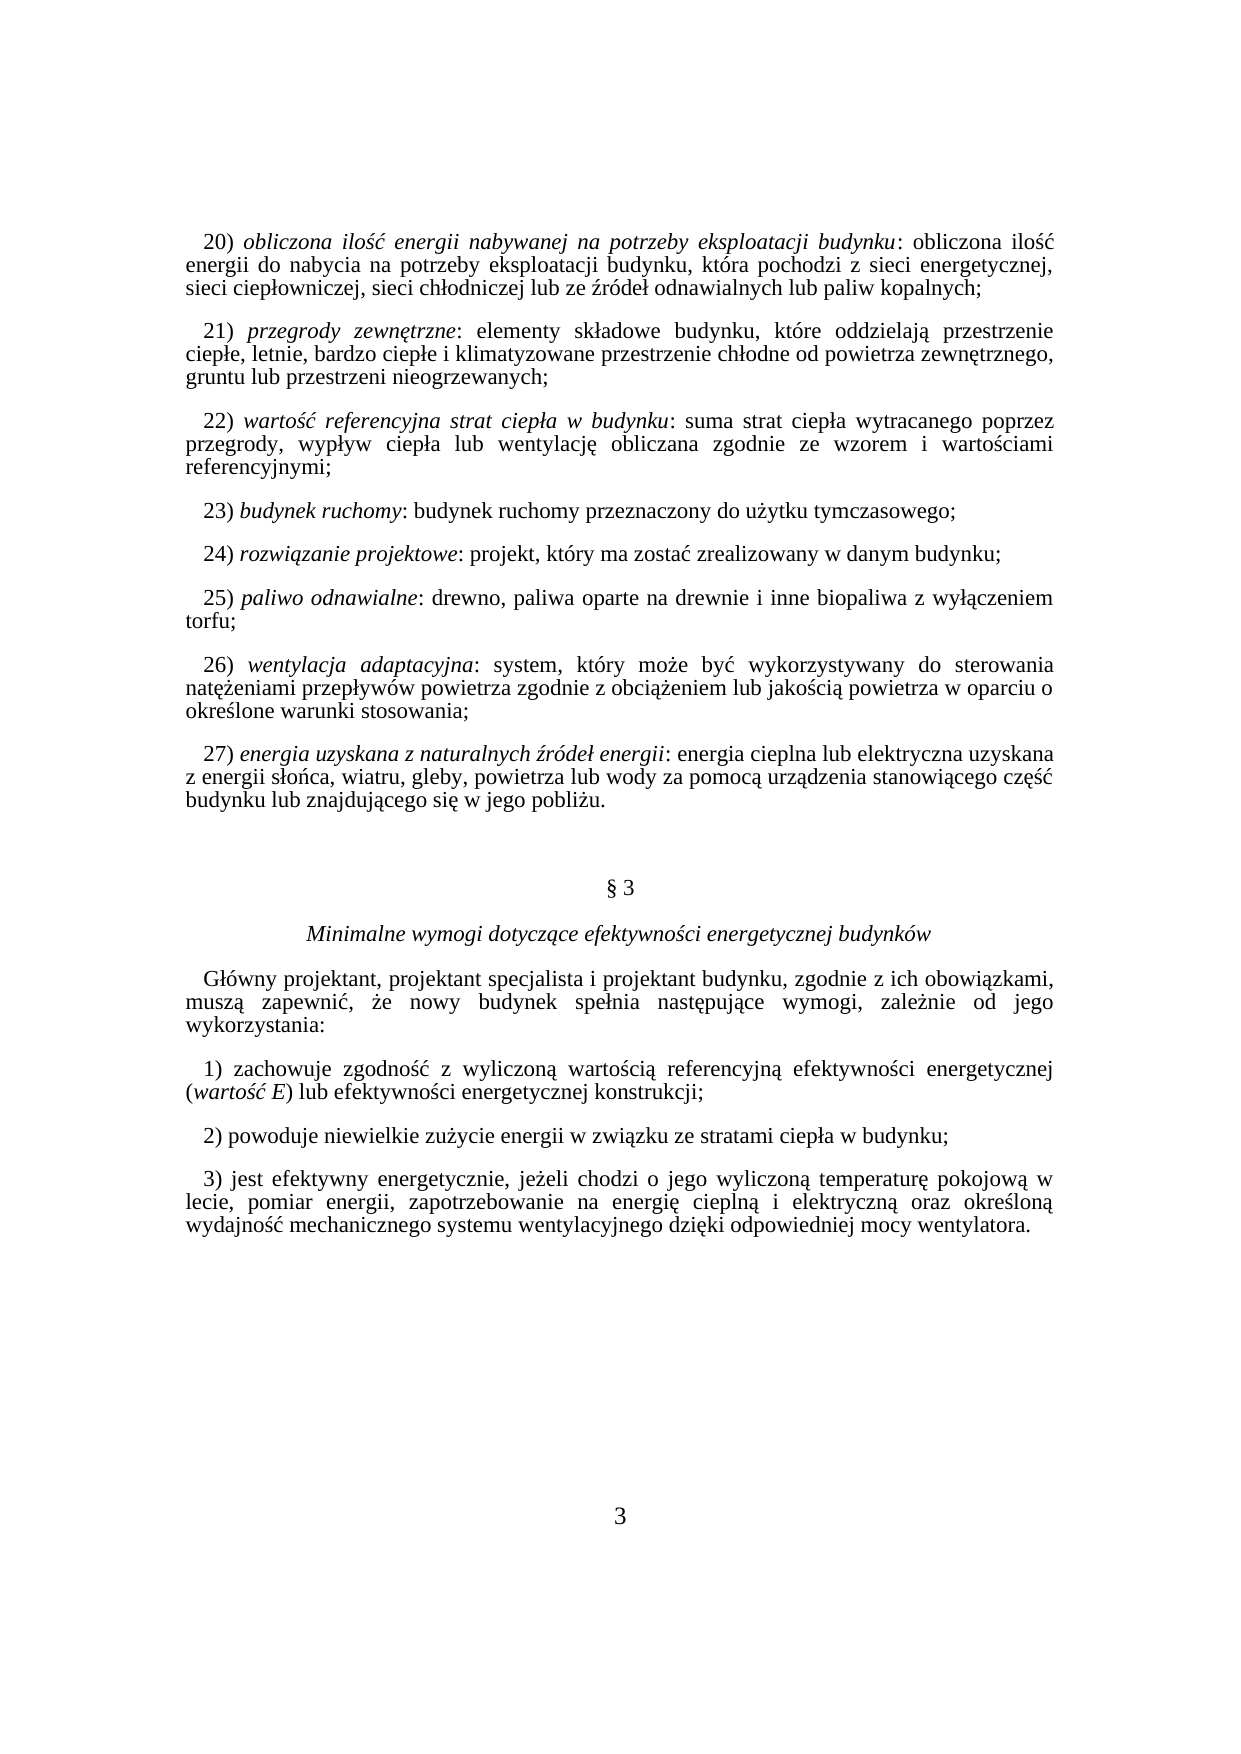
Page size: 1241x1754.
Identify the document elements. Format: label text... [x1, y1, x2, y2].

text 22) wartość referencyjna strat ciepła w budynku: suma strat ciepła wytracanego poprzez przegrody, wypływ ciepła lub wentylację obliczana zgodnie ze wzorem i wartościami referencyjnymi; [185, 410, 1055, 479]
text 21) przegrody zewnętrzne: elementy składowe budynku, które oddzielają przestrzenie ciepłe, letnie, bardzo ciepłe i klimatyzowane przestrzenie chłodne od powietrza zewnętrznego, gruntu lub przestrzeni nieogrzewanych; [185, 321, 1055, 389]
text Główny projektant, projektant specjalista i projektant budynku, zgodnie z ich obowiązkami, muszą zapewnić, że nowy budynek spełnia następujące wymogi, zależnie od jego wykorzystania: [185, 968, 1055, 1037]
text 24) rozwiązanie projektowe: projekt, który ma zostać zrealizowany w danym budynku; [185, 543, 1055, 566]
text 1) zachowuje zgodność z wyliczoną wartością referencyjną efektywności energetycznej (wartość E) lub efektywności energetycznej konstrukcji; [185, 1058, 1055, 1104]
text § 3 [185, 877, 1055, 900]
text 26) wentylacja adaptacyjna: system, który może być wykorzystywany do sterowania natężeniami przepływów powietrza zgodnie z obciążeniem lub jakością powietrza w oparciu o określone warunki stosowania; [185, 654, 1055, 723]
text Minimalne wymogi dotyczące efektywności energetycznej budynków [185, 923, 1055, 946]
text 2) powoduje niewielkie zużycie energii w związku ze stratami ciepła w budynku; [185, 1125, 1055, 1148]
text 27) energia uzyskana z naturalnych źródeł energii: energia cieplna lub elektryczna uzyskana z energii słońca, wiatru, gleby, powietrza lub wody za pomocą urządzenia stanowiącego część budynku lub znajdującego się w jego pobliżu. [185, 743, 1055, 812]
text 25) paliwo odnawialne: drewno, paliwa oparte na drewnie i inne biopaliwa z wyłączeniem torfu; [185, 587, 1055, 633]
text 20) obliczona ilość energii nabywanej na potrzeby eksploatacji budynku: obliczona ilość energii do nabycia na potrzeby eksploatacji budynku, która pochodzi z sieci energetycznej, sieci ciepłowniczej, sieci chłodniczej lub ze źródeł odnawialnych lub paliw kopalnych; [185, 231, 1055, 300]
text 23) budynek ruchomy: budynek ruchomy przeznaczony do użytku tymczasowego; [185, 500, 1055, 523]
text 3) jest efektywny energetycznie, jeżeli chodzi o jego wyliczoną temperaturę pokojową w lecie, pomiar energii, zapotrzebowanie na energię cieplną i elektryczną oraz określoną wydajność mechanicznego systemu wentylacyjnego dzięki odpowiedniej mocy wentylatora. [185, 1168, 1055, 1237]
